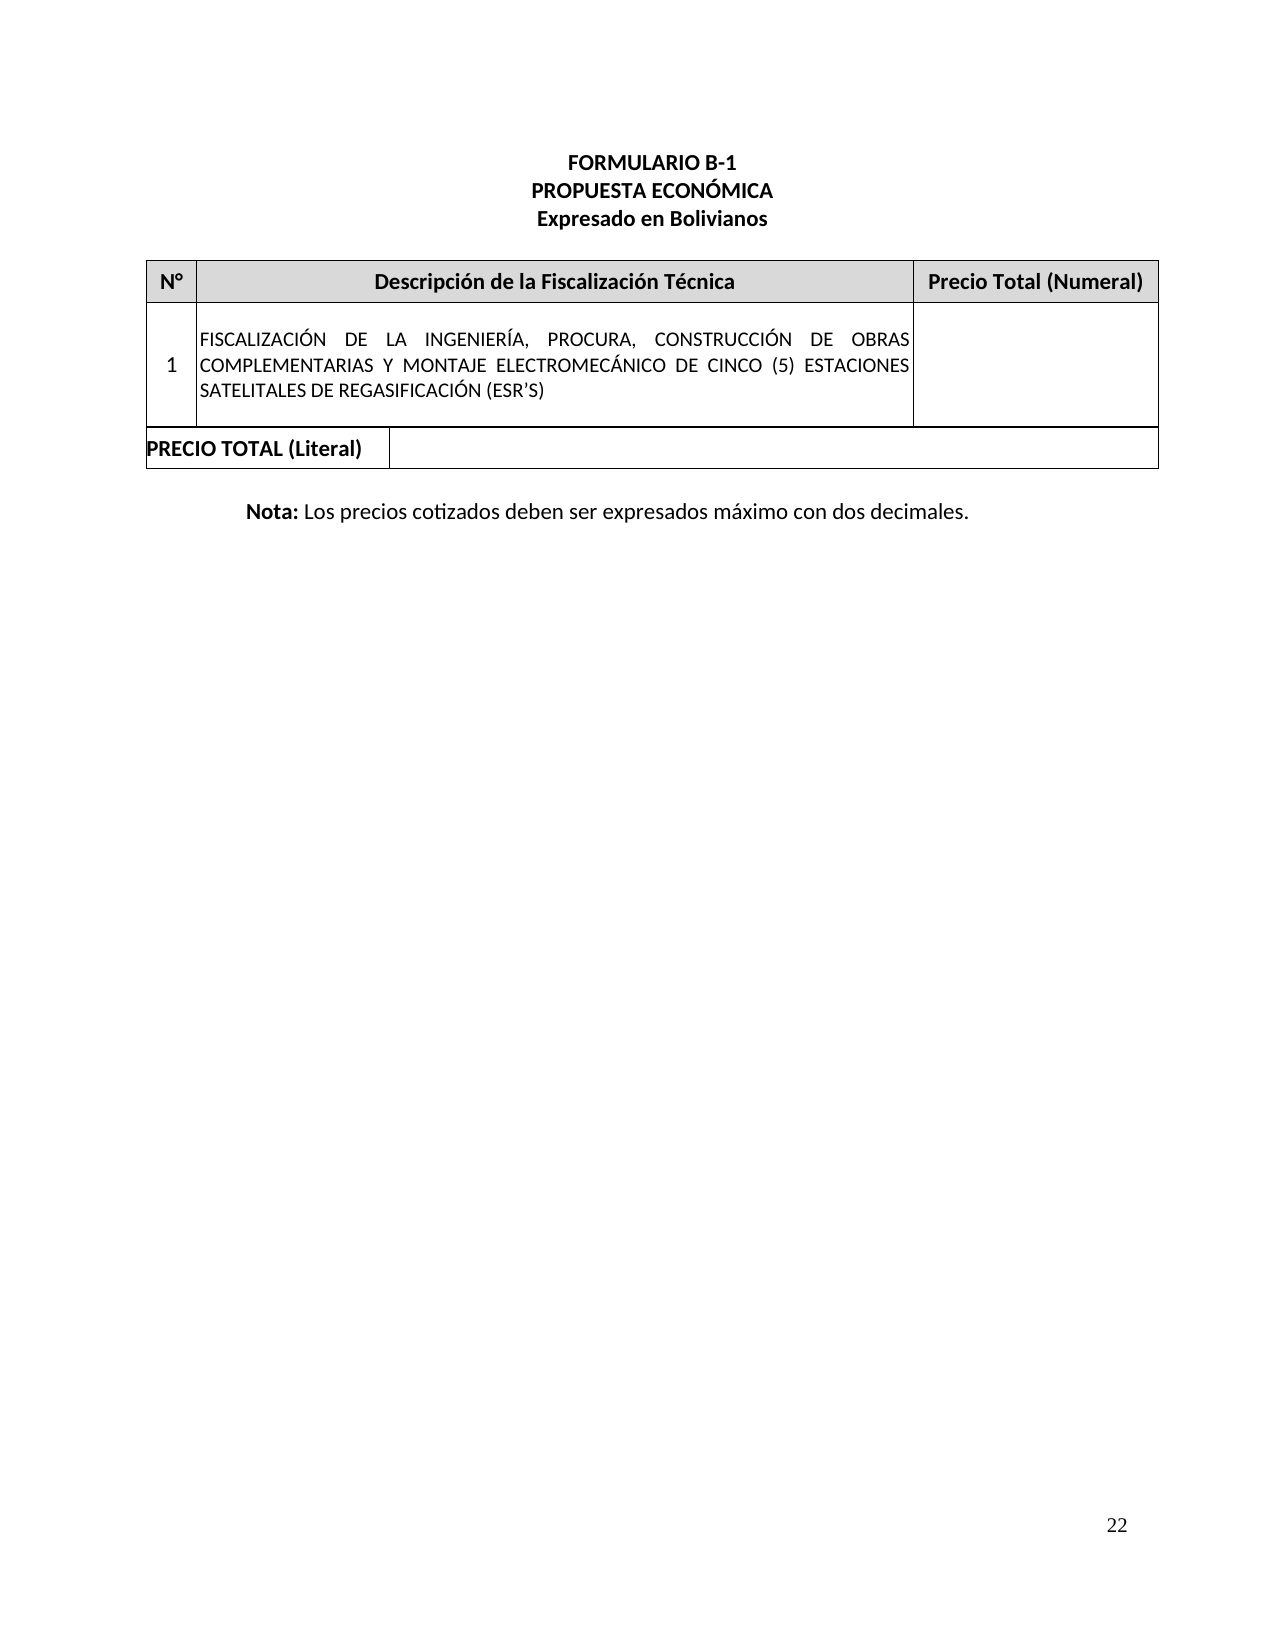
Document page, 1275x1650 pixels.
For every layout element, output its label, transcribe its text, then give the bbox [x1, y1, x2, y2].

table_header Precio Total (Numeral) [914, 261, 1158, 302]
table_cell [390, 428, 1158, 468]
text Nota: Los precios cotizados deben ser expresados máximo con dos decimales. [88, 497, 1127, 525]
table_cell 1 [147, 303, 196, 426]
text FORMULARIO B-1 [177, 148, 1127, 176]
text PROPUESTA ECONÓMICA [177, 176, 1127, 204]
table_header Descripción de la Fiscalización Técnica [197, 261, 913, 302]
table_cell [914, 303, 1158, 426]
table_cell PRECIO TOTAL (Literal) [147, 428, 389, 468]
table_cell FISCALIZACIÓN DE LA INGENIERÍA, PROCURA, CONSTRUCCIÓN DE OBRAS COMPLEMENTARIAS Y MONTAJE ELECTROMECÁNICO DE CINCO (5) ESTACIONES SATELITALES DE REGASIFICACIÓN (ESR’S) [197, 303, 913, 426]
table_header N° [147, 261, 196, 302]
text Expresado en Bolivianos [177, 204, 1127, 232]
